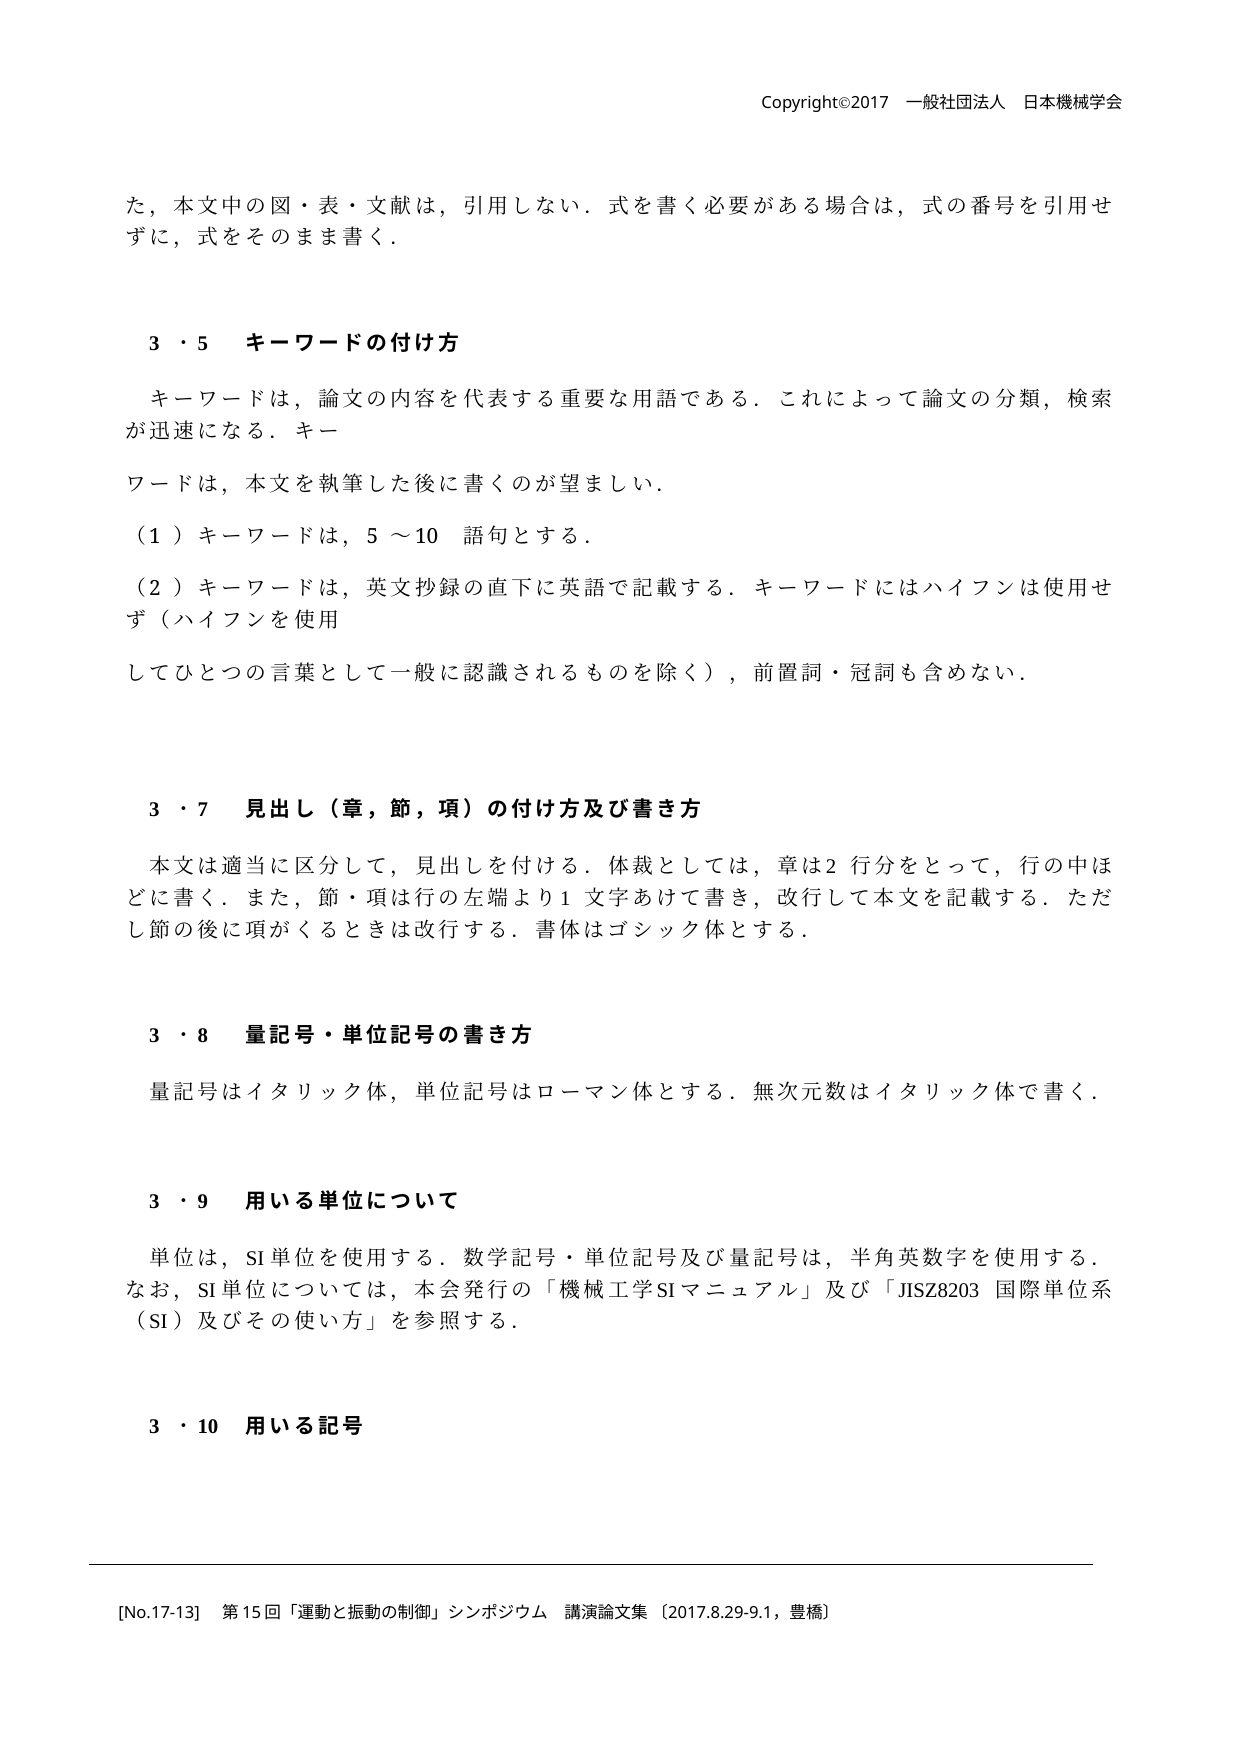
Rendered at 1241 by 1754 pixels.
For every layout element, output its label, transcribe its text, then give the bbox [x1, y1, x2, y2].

text （2）キーワードは，英文抄録の直下に英語で記載する．キーワードにはハイフンは使用せず（ハイフンを使用 [125, 571, 1116, 634]
text 量記号はイタリック体，単位記号はローマン体とする．無次元数はイタリック体で書く． [125, 1074, 1116, 1106]
text （1）キーワードは，5～10 語句とする． [125, 519, 1116, 550]
text キーワードは，論文の内容を代表する重要な用語である．これによって論文の分類，検索が迅速になる．キー [125, 382, 1116, 445]
text してひとつの言葉として一般に認識されるものを除く），前置詞・冠詞も含めない． [125, 655, 1116, 719]
text 3・5 キーワードの付け方 [145, 325, 1116, 357]
text 3・7 見出し（章，節，項）の付け方及び書き方 [145, 792, 1116, 824]
text 単位は，SI単位を使用する．数学記号・単位記号及び量記号は，半角英数字を使用する．なお，SI単位については，本会発行の「機械工学SIマニュアル」及び「JISZ8203 国際単位系（SI）及びその使い方」を参照する． [125, 1241, 1116, 1336]
text ワードは，本文を執筆した後に書くのが望ましい． [125, 466, 1116, 498]
text 3・8 量記号・単位記号の書き方 [145, 1017, 1116, 1049]
text 本文は適当に区分して，見出しを付ける．体裁としては，章は2行分をとって，行の中ほどに書く．また，節・項は行の左端より1文字あけて書き，改行して本文を記載する．ただし節の後に項がくるときは改行する．書体はゴシック体とする． [125, 849, 1116, 944]
text 3・9 用いる単位について [145, 1184, 1116, 1215]
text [125, 188, 1116, 252]
text 3・10 用いる記号 [145, 1409, 1116, 1441]
